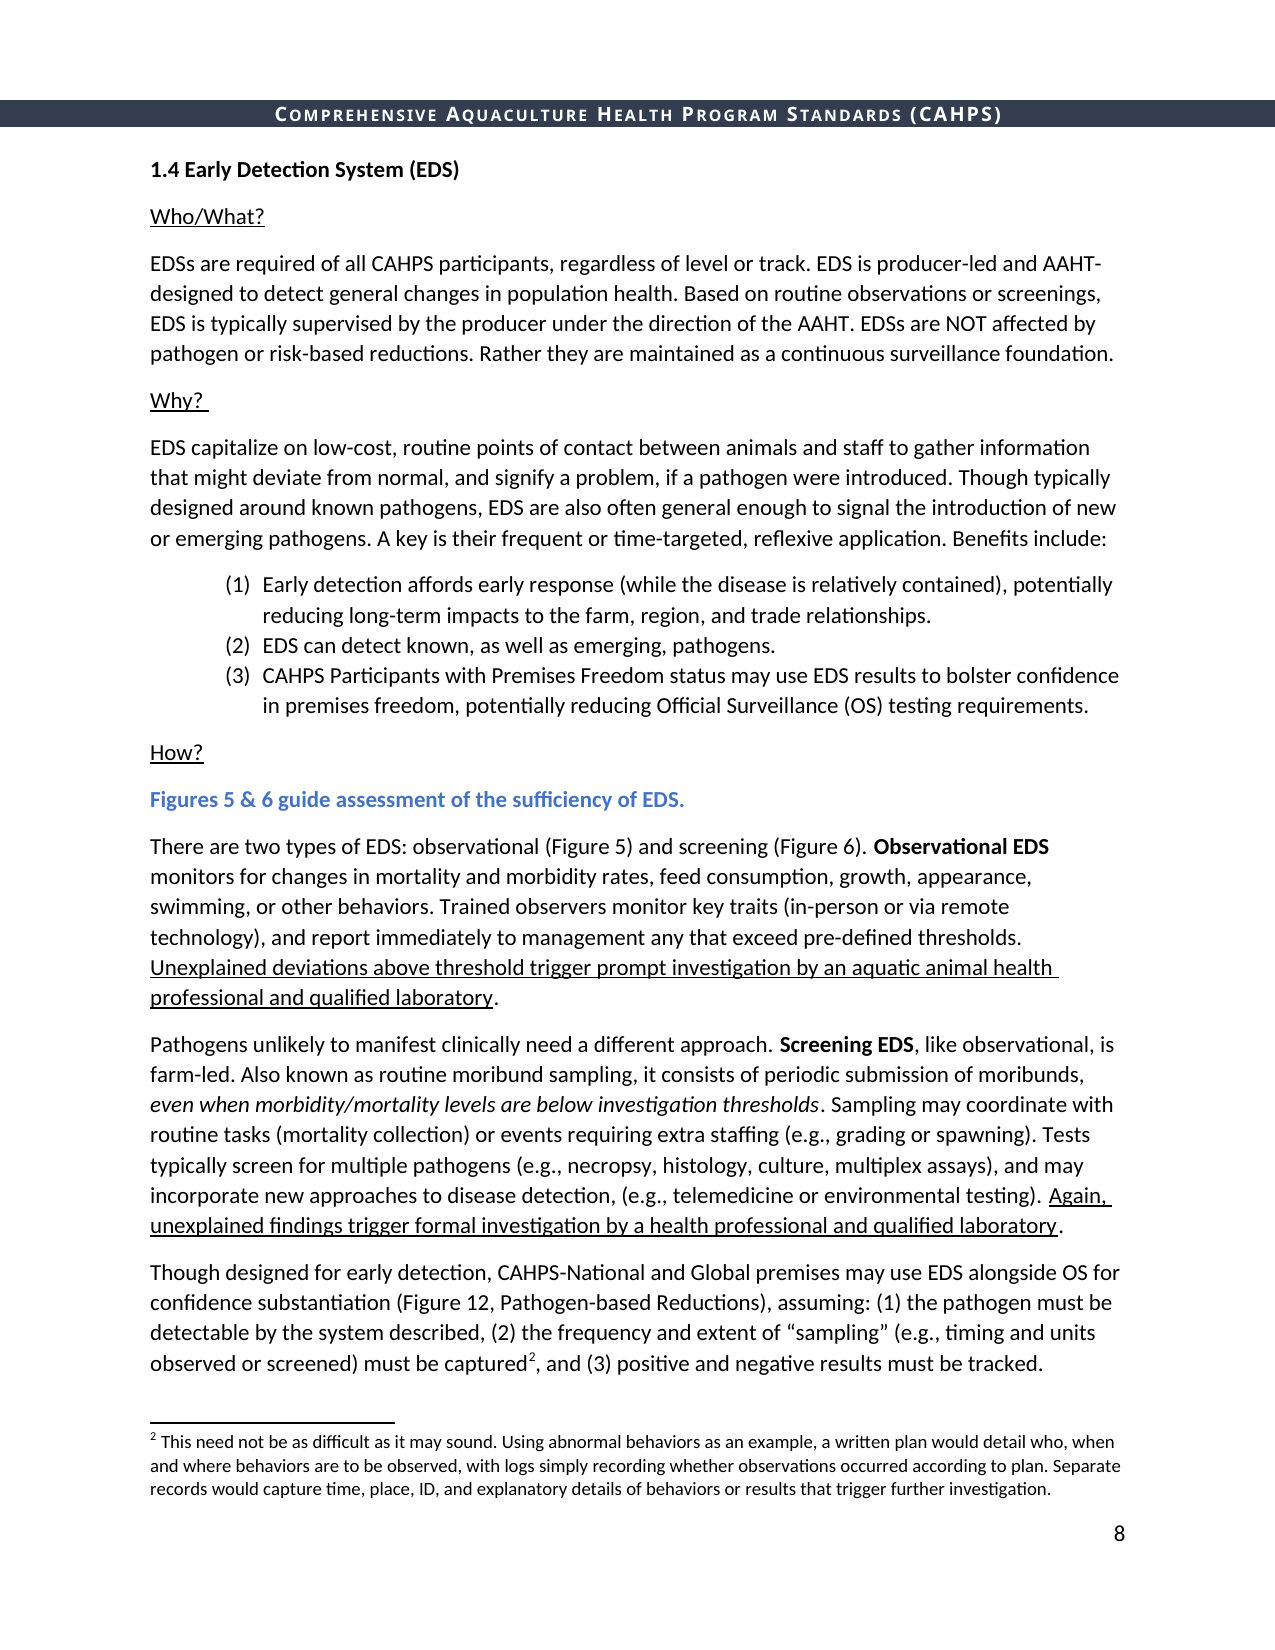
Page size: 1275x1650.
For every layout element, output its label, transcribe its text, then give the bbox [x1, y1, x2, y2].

text 1.4 Early Detection System (EDS) [150, 155, 1125, 183]
text EDSs are required of all CAHPS participants, regardless of level or track. EDS is producer-led and AAHT-designed to detect general changes in population health. Based on routine observations or screenings, EDS is typically supervised by the producer under the direction of the AAHT. EDSs are NOT affected by pathogen or risk-based reductions. Rather they are maintained as a continuous surveillance foundation. [150, 249, 1125, 367]
text Pathogens unlikely to manifest clinically need a different approach. Screening EDS, like observational, is farm-led. Also known as routine moribund sampling, it consists of periodic submission of moribunds, even when morbidity/mortality levels are below investigation thresholds. Sampling may coordinate with routine tasks (mortality collection) or events requiring extra staffing (e.g., grading or spawning). Tests typically screen for multiple pathogens (e.g., necropsy, histology, culture, multiplex assays), and may incorporate new approaches to disease detection, (e.g., telemedicine or environmental testing). Again, unexplained findings trigger formal investigation by a health professional and qualified laboratory. [150, 1030, 1125, 1239]
list CAHPS Participants with Premises Freedom status may use EDS results to bolster confidence in premises freedom, potentially reducing Official Surveillance (OS) testing requirements. [225, 661, 1125, 719]
text Who/What? [150, 202, 1125, 230]
text Though designed for early detection, CAHPS-National and Global premises may use EDS alongside OS for confidence substantiation (Figure 12, Pathogen-based Reductions), assuming: (1) the pathogen must be detectable by the system described, (2) the frequency and extent of “sampling” (e.g., timing and units observed or screened) must be captured, and (3) positive and negative results must be tracked. [150, 1258, 1125, 1377]
text EDS capitalize on low-cost, routine points of contact between animals and staff to gather information that might deviate from normal, and signify a problem, if a pathogen were introduced. Though typically designed around known pathogens, EDS are also often general enough to signal the introduction of new or emerging pathogens. A key is their frequent or time-targeted, reflexive application. Benefits include: [150, 433, 1125, 552]
text Why? [150, 386, 1125, 414]
text Figures 5 & 6 guide assessment of the sufficiency of EDS. [150, 785, 1125, 813]
list EDS can detect known, as well as emerging, pathogens. [225, 631, 1125, 659]
text How? [150, 738, 1125, 766]
list Early detection affords early response (while the disease is relatively contained), potentially reducing long-term impacts to the farm, region, and trade relationships. [225, 571, 1125, 629]
text There are two types of EDS: observational (Figure 5) and screening (Figure 6). Observational EDS monitors for changes in mortality and morbidity rates, feed consumption, growth, appearance, swimming, or other behaviors. Trained observers monitor key traits (in-person or via remote technology), and report immediately to management any that exceed pre-defined thresholds. Unexplained deviations above threshold trigger prompt investigation by an aquatic animal health professional and qualified laboratory. [150, 832, 1125, 1011]
